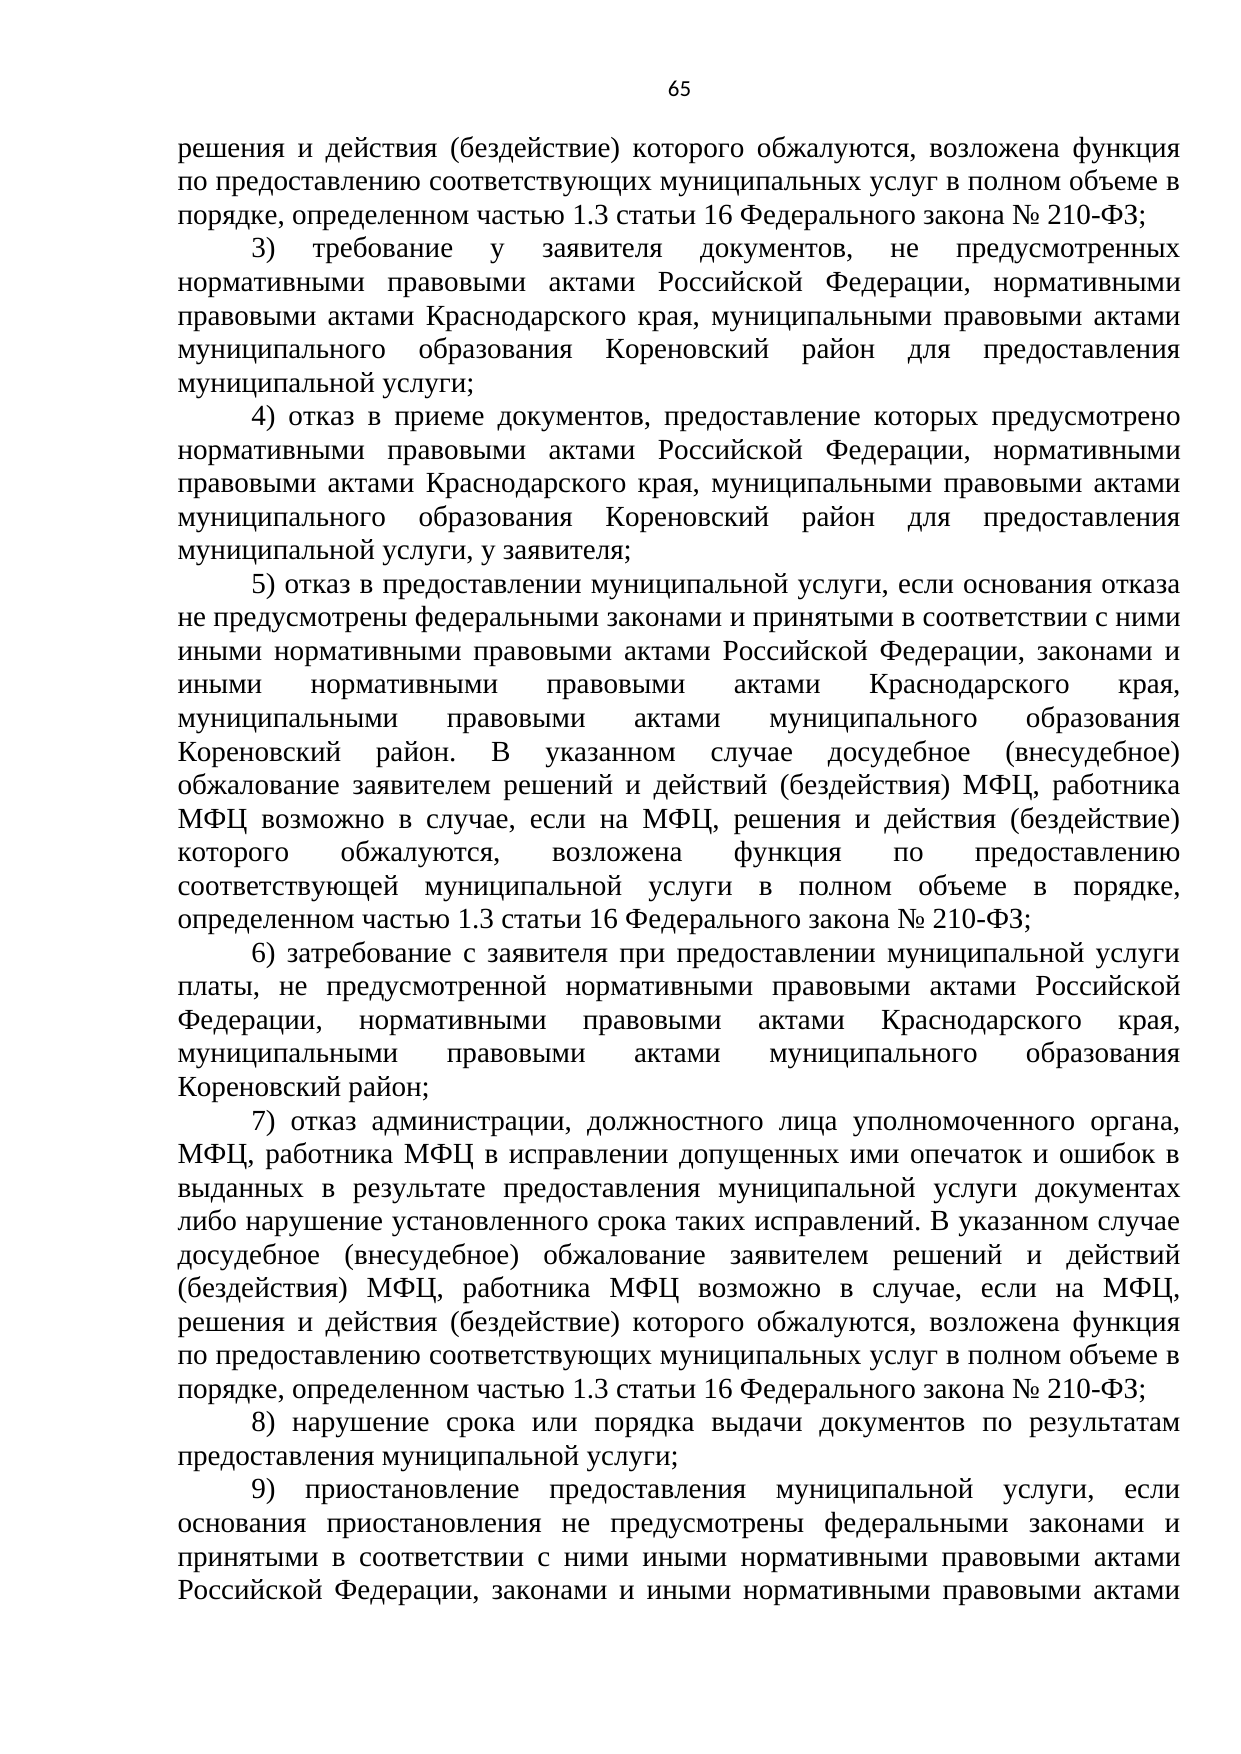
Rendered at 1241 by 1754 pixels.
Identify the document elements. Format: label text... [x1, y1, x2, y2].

text 6) затребование с заявителя при предоставлении муниципальной услуги платы, не предусмотренной нормативными правовыми актами Российской Федерации, нормативными правовыми актами Краснодарского края, муниципальными правовыми актами муниципального образования Кореновский район; [177, 935, 1181, 1103]
text 4) отказ в приеме документов, предоставление которых предусмотрено нормативными правовыми актами Российской Федерации, нормативными правовыми актами Краснодарского края, муниципальными правовыми актами муниципального образования Кореновский район для предоставления муниципальной услуги, у заявителя; [177, 398, 1181, 566]
text 7) отказ администрации, должностного лица уполномоченного органа, МФЦ, работника МФЦ в исправлении допущенных ими опечаток и ошибок в выданных в результате предоставления муниципальной услуги документах либо нарушение установленного срока таких исправлений. В указанном случае досудебное (внесудебное) обжалование заявителем решений и действий (бездействия) МФЦ, работника МФЦ возможно в случае, если на МФЦ, решения и действия (бездействие) которого обжалуются, возложена функция по предоставлению соответствующих муниципальных услуг в полном объеме в порядке, определенном частью 1.3 статьи 16 Федерального закона № 210-ФЗ; [177, 1103, 1181, 1404]
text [177, 1472, 1181, 1606]
text 8) нарушение срока или порядка выдачи документов по результатам предоставления муниципальной услуги; [177, 1404, 1181, 1472]
text 3) требование у заявителя документов, не предусмотренных нормативными правовыми актами Российской Федерации, нормативными правовыми актами Краснодарского края, муниципальными правовыми актами муниципального образования Кореновский район для предоставления муниципальной услуги; [177, 231, 1181, 398]
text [177, 130, 1181, 231]
text 5) отказ в предоставлении муниципальной услуги, если основания отказа не предусмотрены федеральными законами и принятыми в соответствии с ними иными нормативными правовыми актами Российской Федерации, законами и иными нормативными правовыми актами Краснодарского края, муниципальными правовыми актами муниципального образования Кореновский район. В указанном случае досудебное (внесудебное) обжалование заявителем решений и действий (бездействия) МФЦ, работника МФЦ возможно в случае, если на МФЦ, решения и действия (бездействие) которого обжалуются, возложена функция по предоставлению соответствующей муниципальной услуги в полном объеме в порядке, определенном частью 1.3 статьи 16 Федерального закона № 210-ФЗ; [177, 566, 1181, 935]
